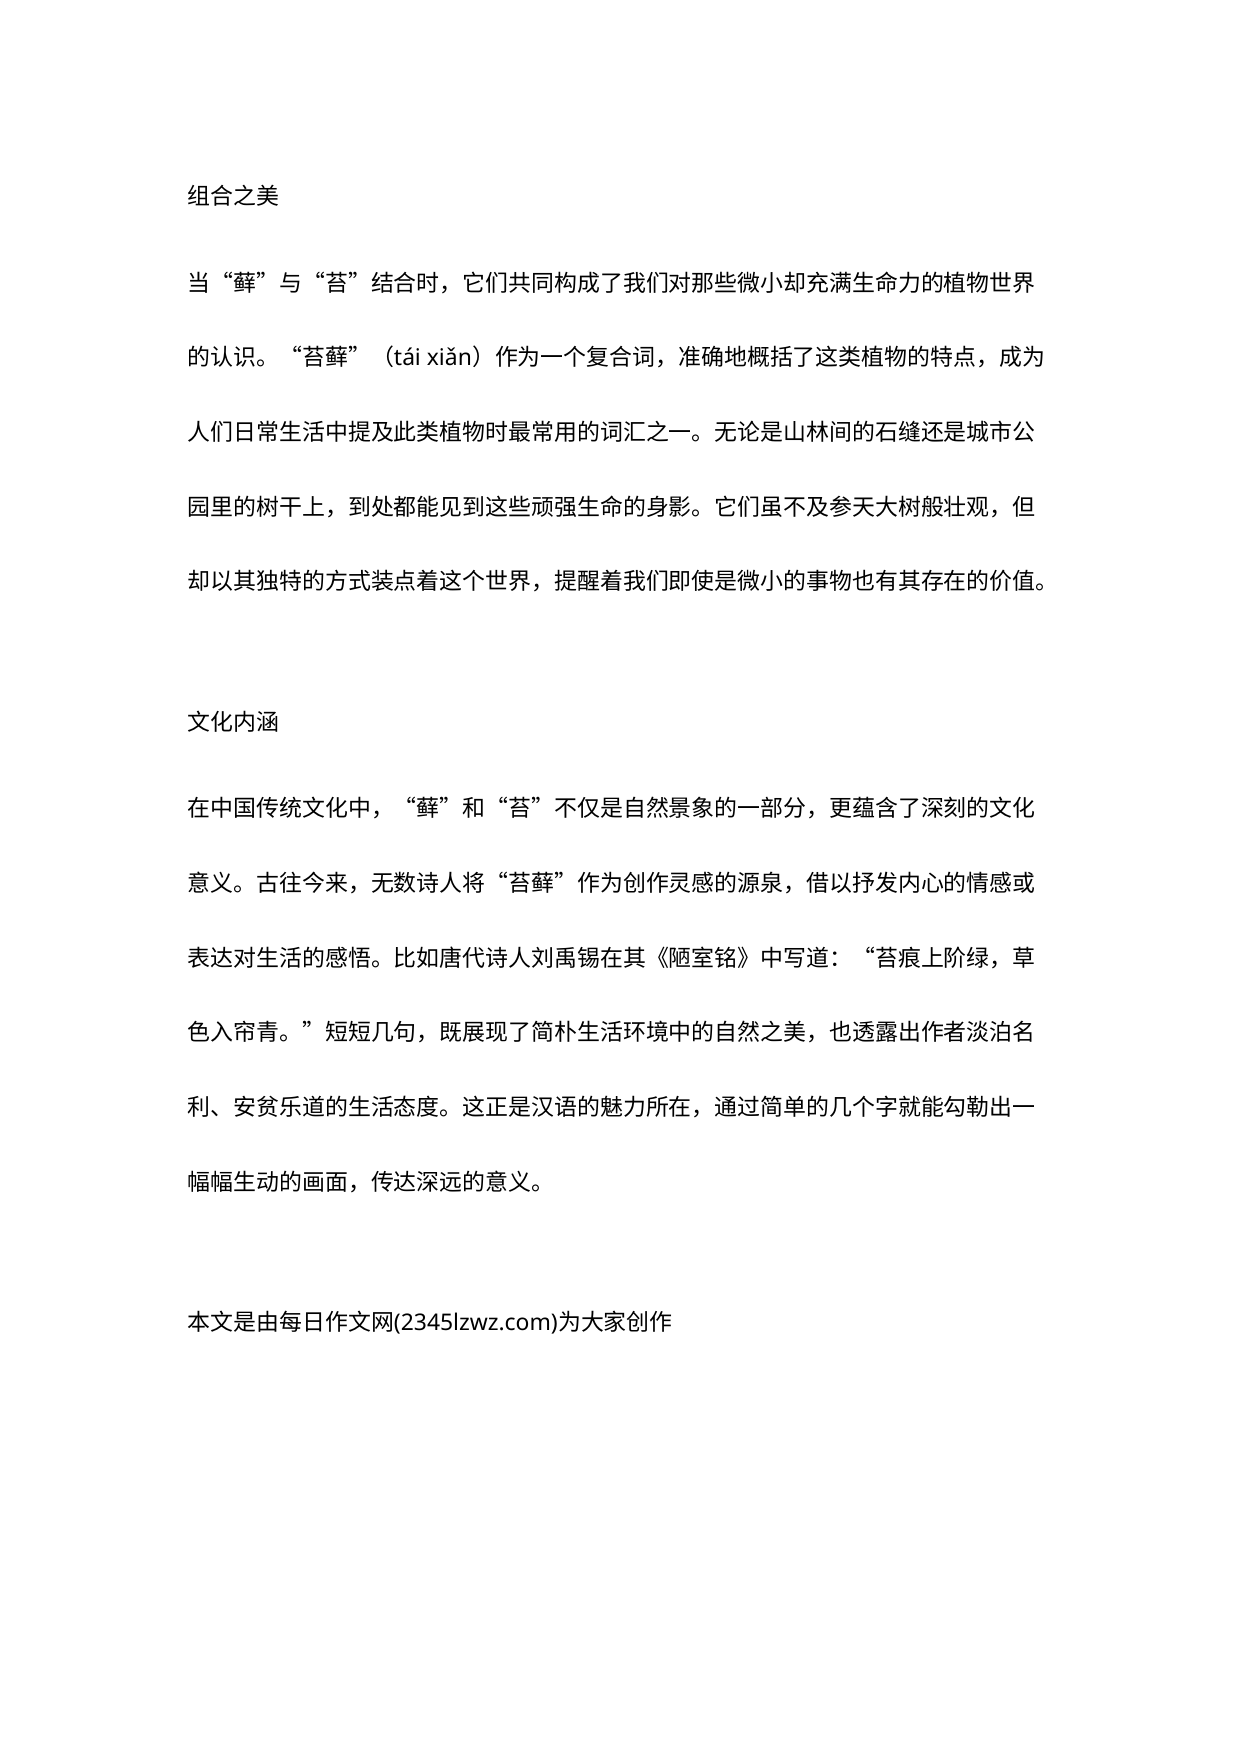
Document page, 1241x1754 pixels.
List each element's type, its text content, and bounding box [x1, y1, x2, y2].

text 本文是由每日作文网(2345lzwz.com)为大家创作 [187, 1288, 1053, 1353]
text 在中国传统文化中，“藓”和“苔”不仅是自然景象的一部分，更蕴含了深刻的文化意义。古往今来，无数诗人将“苔藓”作为创作灵感的源泉，借以抒发内心的情感或表达对生活的感悟。比如唐代诗人刘禹锡在其《陋室铭》中写道：“苔痕上阶绿，草色入帘青。”短短几句，既展现了简朴生活环境中的自然之美，也透露出作者淡泊名利、安贫乐道的生活态度。这正是汉语的魅力所在，通过简单的几个字就能勾勒出一幅幅生动的画面，传达深远的意义。 [187, 774, 1053, 1213]
text 文化内涵 [187, 688, 1053, 753]
text 当“藓”与“苔”结合时，它们共同构成了我们对那些微小却充满生命力的植物世界的认识。“苔藓”（tái xiǎn）作为一个复合词，准确地概括了这类植物的特点，成为人们日常生活中提及此类植物时最常用的词汇之一。无论是山林间的石缝还是城市公园里的树干上，到处都能见到这些顽强生命的身影。它们虽不及参天大树般壮观，但却以其独特的方式装点着这个世界，提醒着我们即使是微小的事物也有其存在的价值。 [187, 248, 1053, 612]
text 组合之美 [187, 162, 1053, 227]
